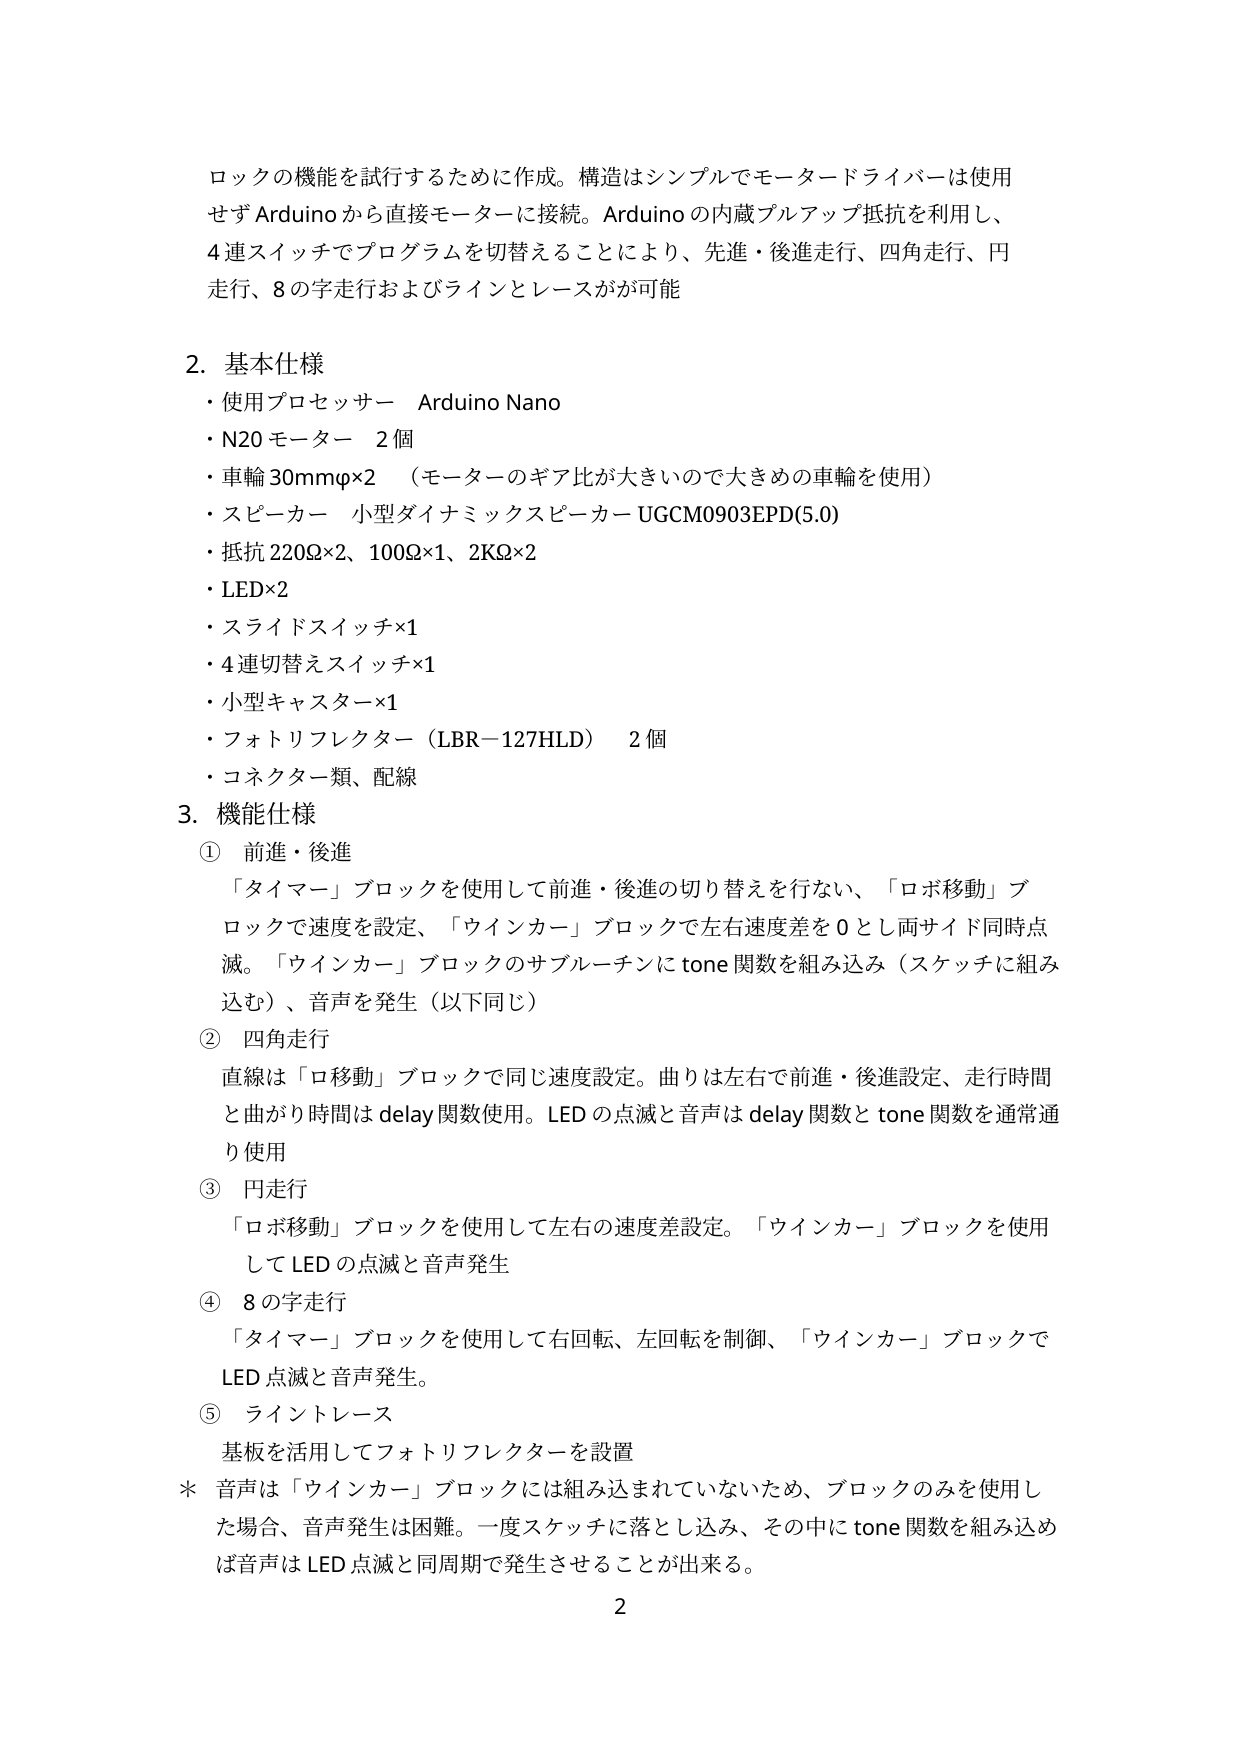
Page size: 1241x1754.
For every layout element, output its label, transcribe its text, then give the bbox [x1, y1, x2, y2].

text ・スピーカー 小型ダイナミックスピーカーUGCM0903EPD(5.0) [199, 494, 1063, 532]
text ・N20モーター 2個 [199, 419, 1063, 457]
text ・小型キャスター×1 [199, 682, 1063, 719]
text 「タイマー」ブロックを使用して前進・後進の切り替えを行ない、「ロボ移動」ブロックで速度を設定、「ウインカー」ブロックで左右速度差を0とし両サイド同時点滅。「ウインカー」ブロックのサブルーチンにtone関数を組み込み（スケッチに組み込む）、音声を発生（以下同じ） [177, 869, 1063, 1019]
text 3．機能仕様 [177, 794, 1063, 832]
text ・スライドスイッチ×1 [199, 607, 1063, 644]
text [163, 157, 1019, 307]
text ・4連切替えスイッチ×1 [199, 644, 1063, 682]
text ① 前進・後進 [177, 832, 1063, 869]
text 「ロボ移動」ブロックを使用して左右の速度差設定。「ウインカー」ブロックを使用してLEDの点滅と音声発生 [177, 1207, 1063, 1282]
text LED点滅と音声発生。 [221, 1357, 1063, 1394]
text ・車輪30mmφ×2 （モーターのギア比が大きいので大きめの車輪を使用） [199, 457, 1063, 494]
text ⑤ ライントレース [177, 1394, 1063, 1432]
text ・LED×2 [199, 569, 1063, 607]
text 基板を活用してフォトリフレクターを設置 [177, 1432, 1063, 1469]
text ・抵抗220Ω×2、100Ω×1、2KΩ×2 [199, 532, 1063, 569]
text ・使用プロセッサー Arduino Nano [177, 382, 1063, 419]
text ③ 円走行 [177, 1169, 1063, 1207]
text 「タイマー」ブロックを使用して右回転、左回転を制御、「ウインカー」ブロックで [177, 1319, 1063, 1357]
text 2．基本仕様 [185, 344, 1019, 382]
list 音声は「ウインカー」ブロックには組み込まれていないため、ブロックのみを使用した場合、音声発生は困難。一度スケッチに落とし込み、その中にtone関数を組み込めば音声はLED点滅と同周期で発生させることが出来る。 [177, 1469, 1063, 1582]
text 直線は「ロ移動」ブロックで同じ速度設定。曲りは左右で前進・後進設定、走行時間と曲がり時間はdelay関数使用。LEDの点滅と音声はdelay関数とtone関数を通常通り使用 [177, 1057, 1063, 1169]
text ・フォトリフレクター（LBR－127HLD） 2個 [199, 719, 1063, 757]
text ④ 8の字走行 [177, 1282, 1063, 1319]
text ・コネクター類、配線 [199, 757, 1063, 794]
text ② 四角走行 [177, 1019, 1063, 1057]
